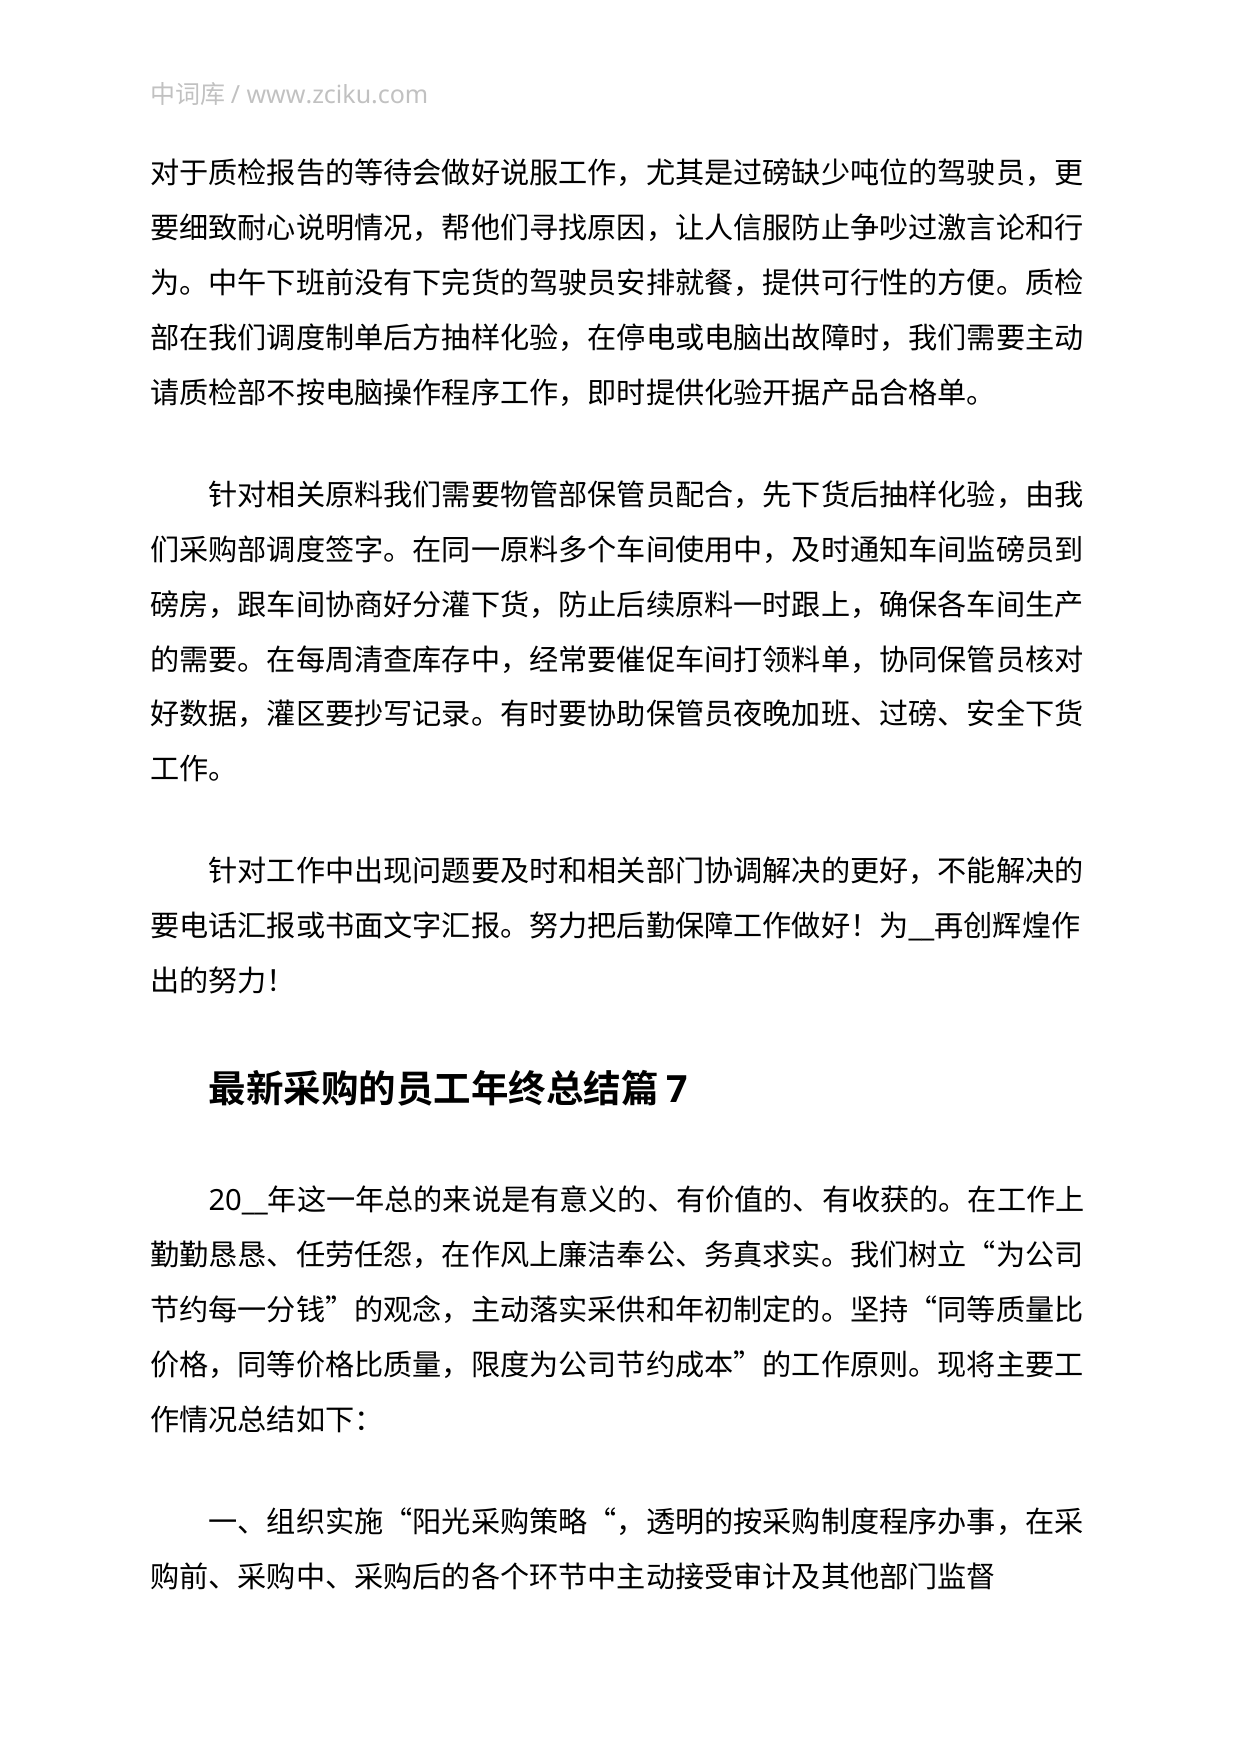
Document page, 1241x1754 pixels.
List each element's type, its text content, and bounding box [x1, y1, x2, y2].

text 针对相关原料我们需要物管部保管员配合，先下货后抽样化验，由我们采购部调度签字。在同一原料多个车间使用中，及时通知车间监磅员到磅房，跟车间协商好分灌下货，防止后续原料一时跟上，确保各车间生产的需要。在每周清查库存中，经常要催促车间打领料单，协同保管员核对好数据，灌区要抄写记录。有时要协助保管员夜晚加班、过磅、安全下货工作。 [150, 471, 1090, 788]
text 针对工作中出现问题要及时和相关部门协调解决的更好，不能解决的要电话汇报或书面文字汇报。努力把后勤保障工作做好！为__再创辉煌作出的努力！ [150, 848, 1090, 1000]
text 最新采购的员工年终总结篇7 [150, 1059, 1090, 1114]
text 一、组织实施“阳光采购策略“，透明的按采购制度程序办事，在采购前、采购中、采购后的各个环节中主动接受审计及其他部门监督 [150, 1498, 1090, 1596]
text 20__年这一年总的来说是有意义的、有价值的、有收获的。在工作上勤勤恳恳、任劳任怨，在作风上廉洁奉公、务真求实。我们树立“为公司节约每一分钱”的观念，主动落实采供和年初制定的。坚持“同等质量比价格，同等价格比质量，限度为公司节约成本”的工作原则。现将主要工作情况总结如下： [150, 1177, 1090, 1439]
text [150, 150, 1090, 412]
